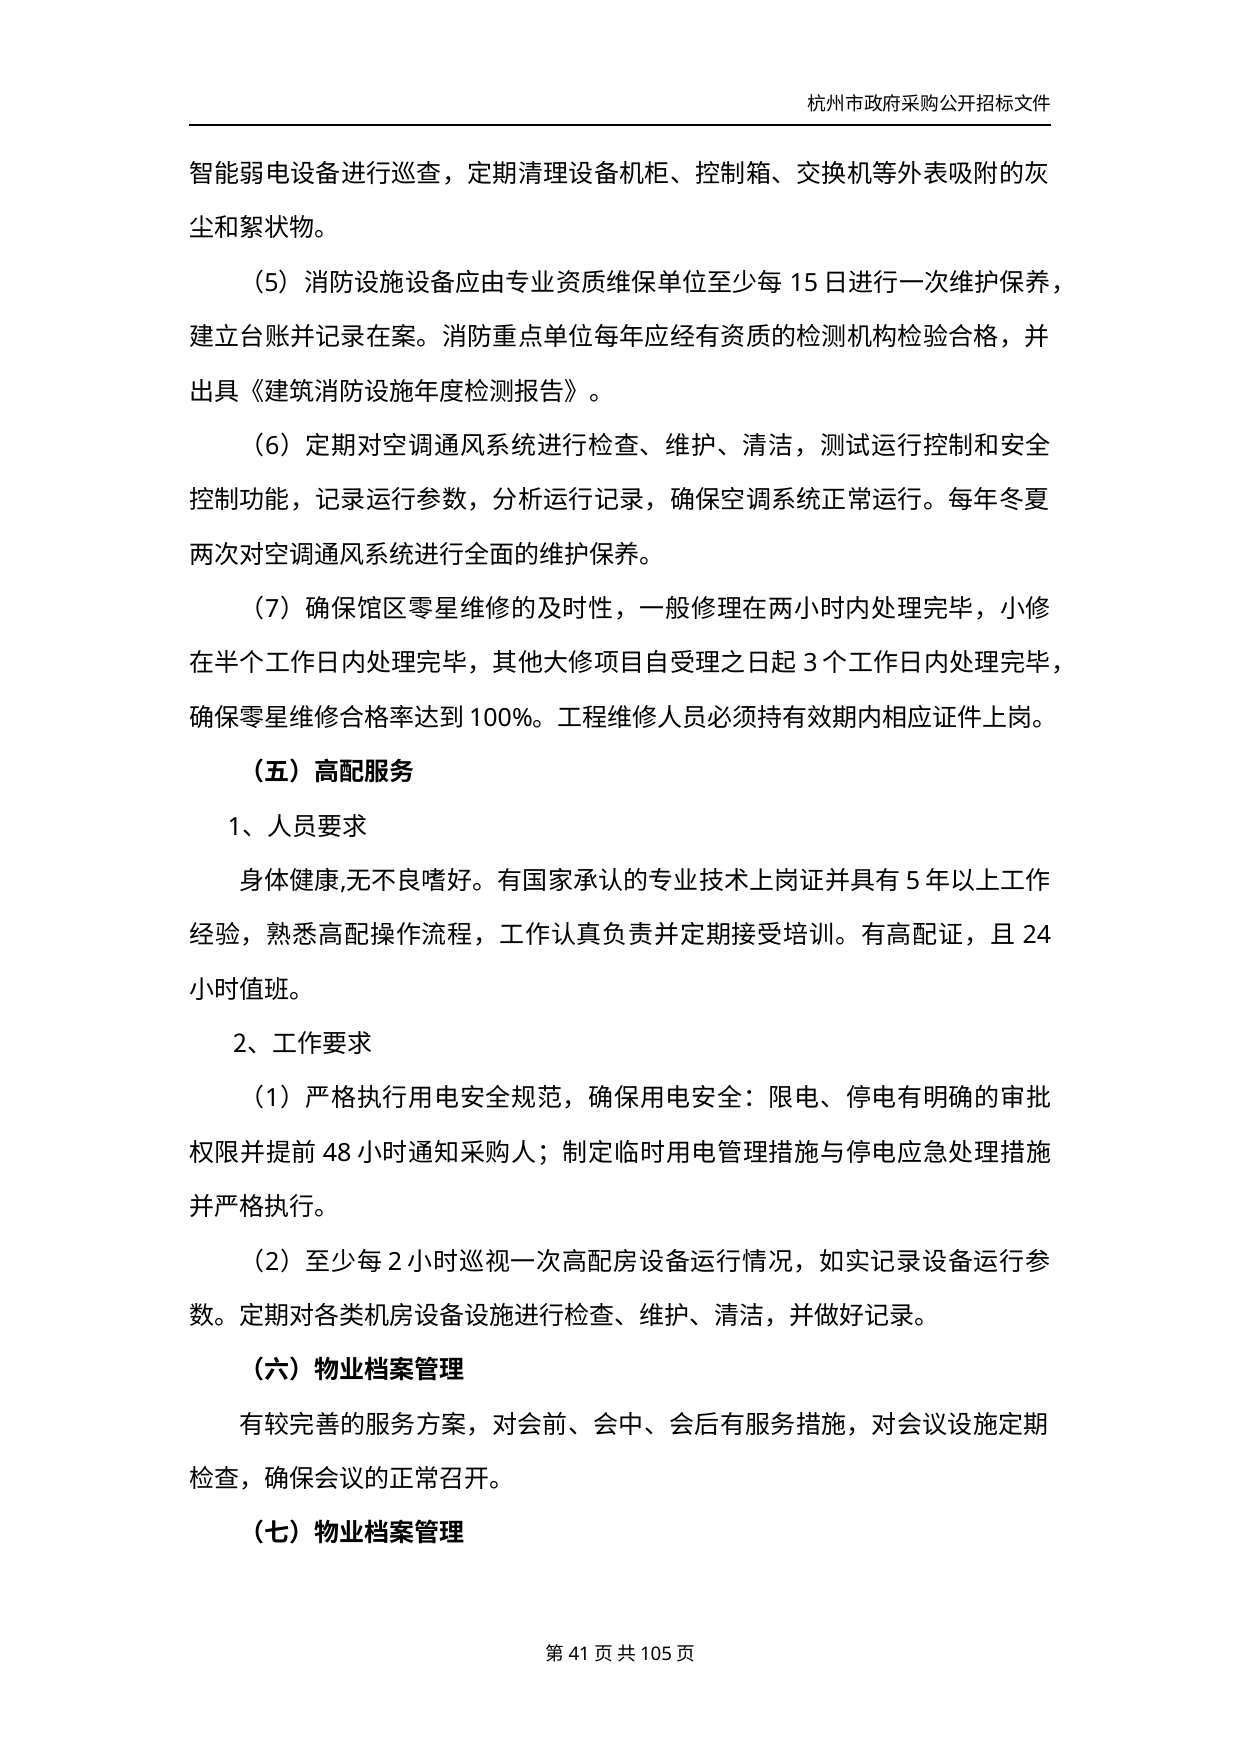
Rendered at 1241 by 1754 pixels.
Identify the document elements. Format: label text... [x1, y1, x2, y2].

subtitle 1、人员要求 [227, 806, 1051, 842]
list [189, 153, 1051, 244]
text （1）严格执行用电安全规范，确保用电安全：限电、停电有明确的审批权限并提前48小时通知采购人；制定临时用电管理措施与停电应急处理措施并严格执行。 [189, 1078, 1051, 1223]
text （六）物业档案管理 [189, 1350, 1051, 1386]
text （五）高配服务 [189, 752, 1051, 788]
text 身体健康,无不良嗜好。有国家承认的专业技术上岗证并具有5年以上工作经验，熟悉高配操作流程，工作认真负责并定期接受培训。有高配证，且24小时值班。 [189, 860, 1051, 1005]
text （2）至少每2小时巡视一次高配房设备运行情况，如实记录设备运行参数。定期对各类机房设备设施进行检查、维护、清洁，并做好记录。 [189, 1241, 1051, 1332]
text （6）定期对空调通风系统进行检查、维护、清洁，测试运行控制和安全控制功能，记录运行参数，分析运行记录，确保空调系统正常运行。每年冬夏两次对空调通风系统进行全面的维护保养。 [189, 425, 1051, 570]
text （7）确保馆区零星维修的及时性，一般修理在两小时内处理完毕，小修在半个工作日内处理完毕，其他大修项目自受理之日起3个工作日内处理完毕，确保零星维修合格率达到100%。工程维修人员必须持有效期内相应证件上岗。 [189, 588, 1051, 733]
list （5）消防设施设备应由专业资质维保单位至少每15日进行一次维护保养，建立台账并记录在案。消防重点单位每年应经有资质的检测机构检验合格，并出具《建筑消防设施年度检测报告》。 [189, 262, 1051, 407]
text 有较完善的服务方案，对会前、会中、会后有服务措施，对会议设施定期检查，确保会议的正常召开。 [189, 1404, 1051, 1495]
subtitle 2、工作要求 [233, 1023, 1051, 1060]
text （七）物业档案管理 [189, 1513, 1051, 1549]
